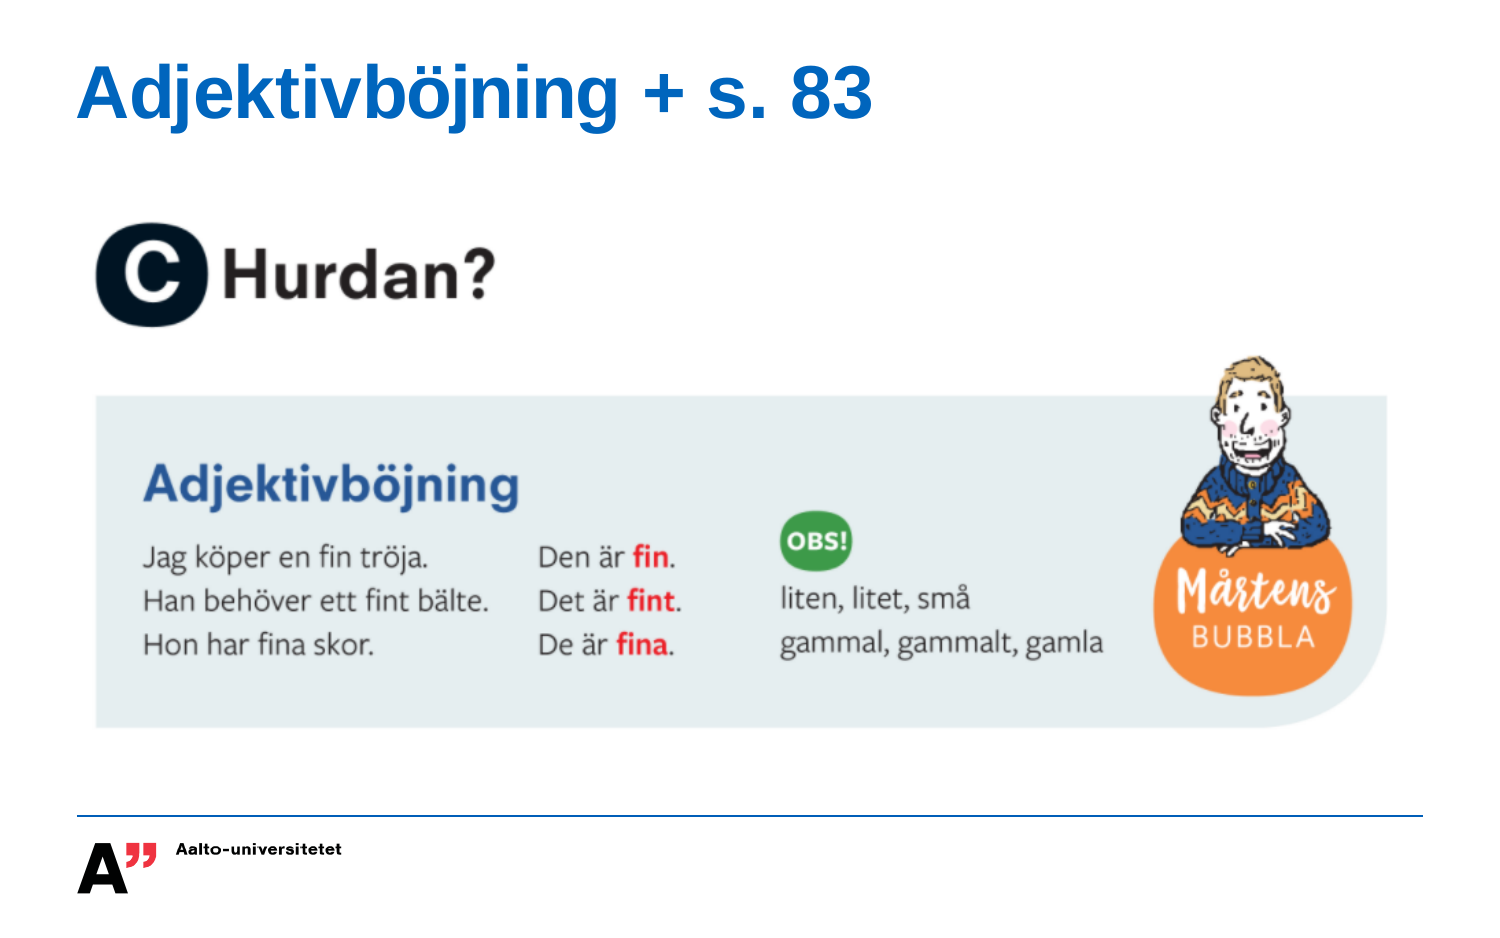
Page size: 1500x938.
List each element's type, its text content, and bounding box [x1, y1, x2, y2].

picture [174, 842, 344, 856]
picture [76, 842, 129, 896]
text Adjektivböjning + s. 83 [75, 52, 1448, 136]
picture [41, 209, 1388, 753]
